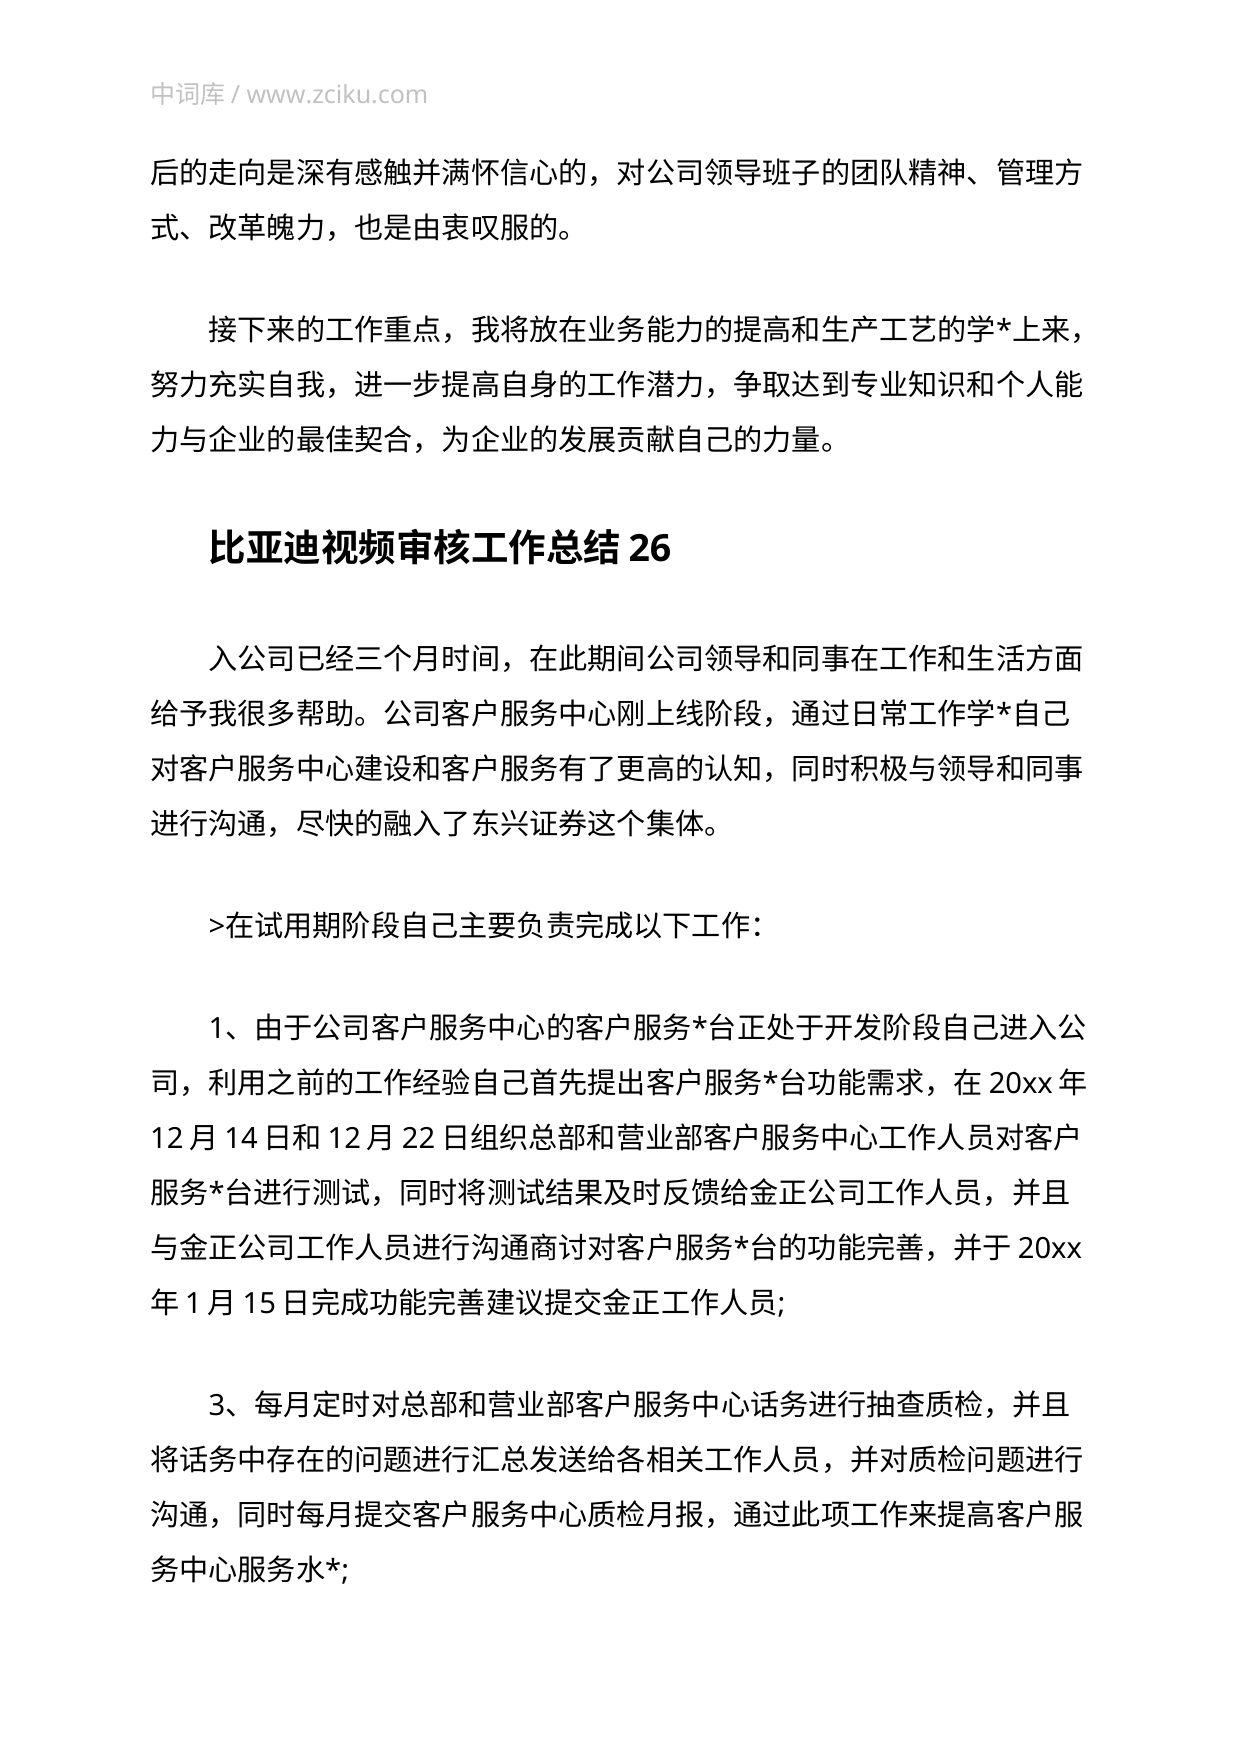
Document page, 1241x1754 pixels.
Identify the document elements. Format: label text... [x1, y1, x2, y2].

text 入公司已经三个月时间，在此期间公司领导和同事在工作和生活方面给予我很多帮助。公司客户服务中心刚上线阶段，通过日常工作学*自己对客户服务中心建设和客户服务有了更高的认知，同时积极与领导和同事进行沟通，尽快的融入了东兴证券这个集体。 [150, 636, 1090, 843]
text 3、每月定时对总部和营业部客户服务中心话务进行抽查质检，并且将话务中存在的问题进行汇总发送给各相关工作人员，并对质检问题进行沟通，同时每月提交客户服务中心质检月报，通过此项工作来提高客户服务中心服务水*; [150, 1381, 1090, 1589]
text 接下来的工作重点，我将放在业务能力的提高和生产工艺的学*上来，努力充实自我，进一步提高自身的工作潜力，争取达到专业知识和个人能力与企业的最佳契合，为企业的发展贡献自己的力量。 [150, 307, 1090, 459]
text 比亚迪视频审核工作总结26 [150, 518, 1090, 573]
text 1、由于公司客户服务中心的客户服务*台正处于开发阶段自己进入公司，利用之前的工作经验自己首先提出客户服务*台功能需求，在20xx年12月14日和12月22日组织总部和营业部客户服务中心工作人员对客户服务*台进行测试，同时将测试结果及时反馈给金正公司工作人员，并且与金正公司工作人员进行沟通商讨对客户服务*台的功能完善，并于20xx年1月15日完成功能完善建议提交金正工作人员; [150, 1004, 1090, 1322]
text >在试用期阶段自己主要负责完成以下工作： [150, 902, 1090, 945]
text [150, 150, 1090, 247]
